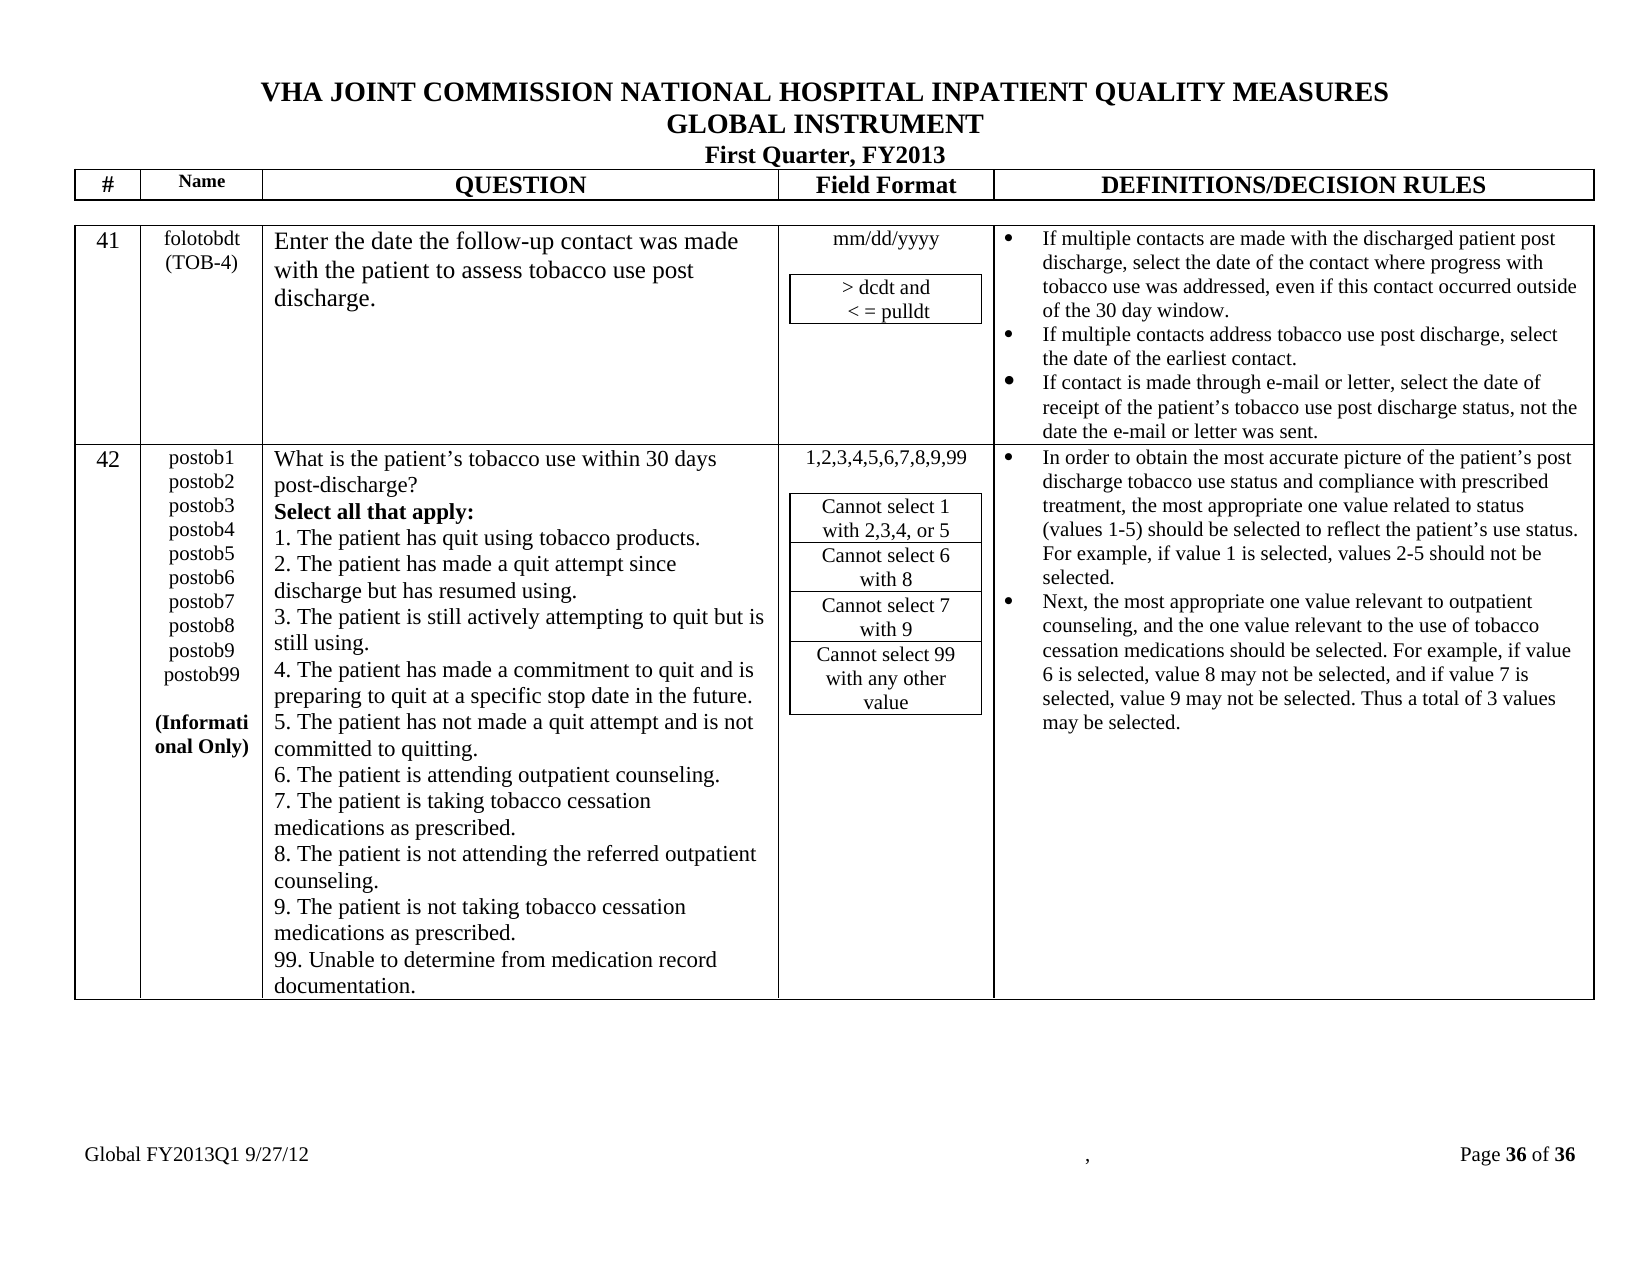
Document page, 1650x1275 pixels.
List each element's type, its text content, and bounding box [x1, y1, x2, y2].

table_cell Enter the date the follow-up contact was made with the patient to assess tobacco use post discharge. [263, 226, 778, 443]
table_cell mm/dd/yyyy [779, 226, 993, 443]
table_cell What is the patient’s tobacco use within 30 days post-discharge? Select all that apply: 1. The patient has quit using tobacco products. 2. The patient has made a quit attempt since discharge but has resumed using. 3. The patient is still actively attempting to quit but is still using. 4. The patient has made a commitment to quit and is preparing to quit at a specific stop date in the future. 5. The patient has not made a quit attempt and is not committed to quitting. 6. The patient is attending outpatient counseling. 7. The patient is taking tobacco cessation medications as prescribed. 8. The patient is not attending the referred outpatient counseling. 9. The patient is not taking tobacco cessation medications as prescribed. 99. Unable to determine from medication record documentation. [263, 445, 778, 998]
table_cell 41 [76, 226, 140, 443]
table_cell folotobdt (TOB-4) [141, 226, 262, 443]
table_cell If multiple contacts are made with the discharged patient post discharge, select the date of the contact where progress with tobacco use was addressed, even if this contact occurred outside of the 30 day window. If multiple contacts address tobacco use post discharge, select the date of the earliest contact. If contact is made through e-mail or letter, select the date of receipt of the patient’s tobacco use post discharge status, not the date the e-mail or letter was sent. [995, 226, 1593, 443]
table_cell postob1 postob2 postob3 postob4 postob5 postob6 postob7 postob8 postob9 postob99 (Informational Only) [141, 445, 262, 998]
table_cell 1,2,3,4,5,6,7,8,9,99 [779, 445, 993, 998]
table_cell 42 [76, 445, 140, 998]
table_cell In order to obtain the most accurate picture of the patient’s post discharge tobacco use status and compliance with prescribed treatment, the most appropriate one value related to status (values 1-5) should be selected to reflect the patient’s use status. For example, if value 1 is selected, values 2-5 should not be selected. Next, the most appropriate one value relevant to outpatient counseling, and the one value relevant to the use of tobacco cessation medications should be selected. For example, if value 6 is selected, value 8 may not be selected, and if value 7 is selected, value 9 may not be selected. Thus a total of 3 values may be selected. [995, 445, 1593, 998]
